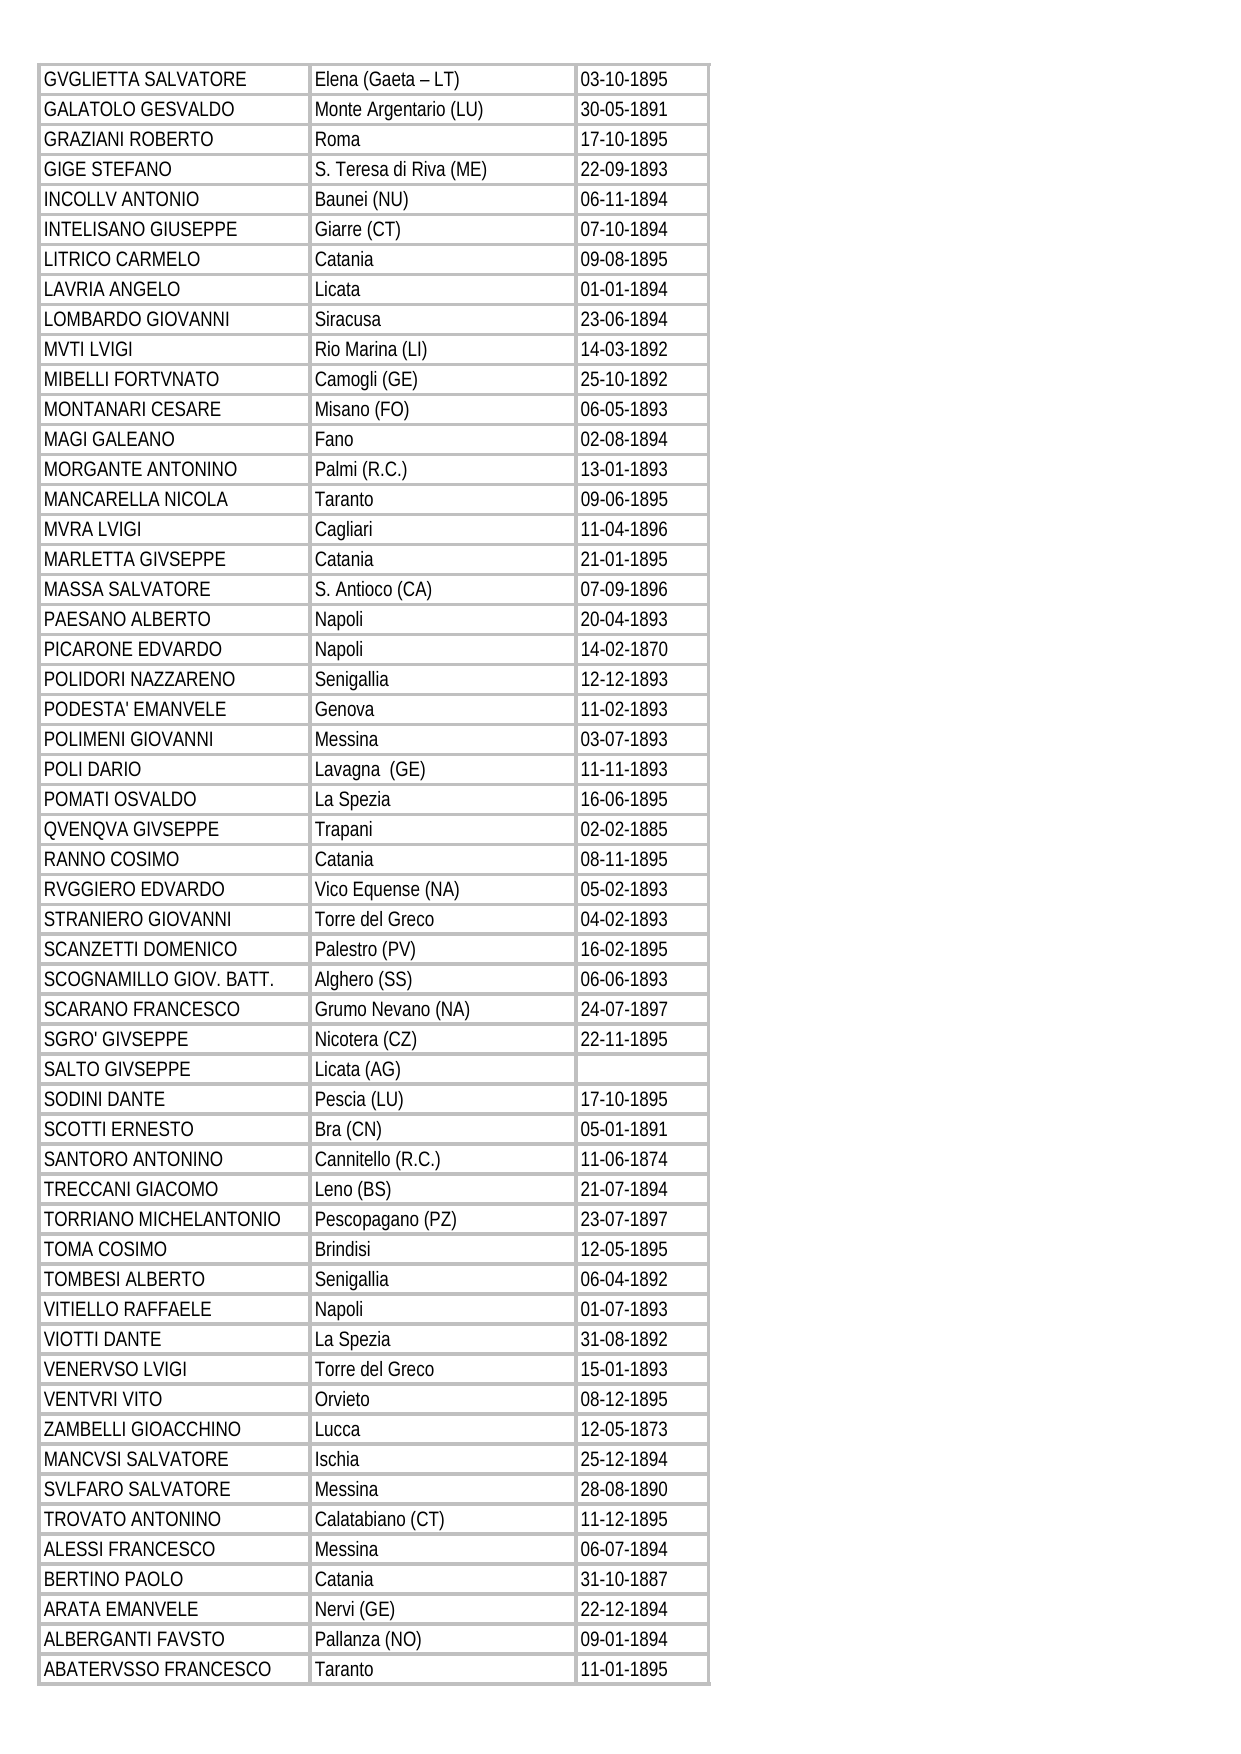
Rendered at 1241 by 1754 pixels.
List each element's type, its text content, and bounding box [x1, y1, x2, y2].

table_cell 05-02-1893 [578, 876, 707, 902]
table_cell RANNO COSIMO [41, 846, 308, 872]
table_cell Pallanza (NO) [312, 1626, 574, 1652]
table_cell MVRA LVIGI [41, 516, 308, 542]
table_cell 09-06-1895 [578, 486, 707, 512]
table_cell Monte Argentario (LU) [312, 96, 574, 122]
table_cell INCOLLV ANTONIO [41, 186, 308, 212]
table_cell 11-02-1893 [578, 696, 707, 722]
table_cell Ischia [312, 1446, 574, 1472]
table_cell Misano (FO) [312, 396, 574, 422]
table_cell 06-07-1894 [578, 1536, 707, 1562]
table_cell TORRIANO MICHELANTONIO [41, 1206, 308, 1232]
table_cell Cannitello (R.C.) [312, 1146, 574, 1172]
table_cell S. Teresa di Riva (ME) [312, 156, 574, 182]
table_cell MANCVSI SALVATORE [41, 1446, 308, 1472]
table_cell Pescopagano (PZ) [312, 1206, 574, 1232]
table_cell MANCARELLA NICOLA [41, 486, 308, 512]
table_cell 22-12-1894 [578, 1596, 707, 1622]
table_cell QVENQVA GIVSEPPE [41, 816, 308, 842]
table_cell GALATOLO GESVALDO [41, 96, 308, 122]
table_cell VITIELLO RAFFAELE [41, 1296, 308, 1322]
table_cell [578, 1056, 707, 1082]
table_cell Senigallia [312, 666, 574, 692]
table_cell Lavagna (GE) [312, 756, 574, 782]
table_cell 06-11-1894 [578, 186, 707, 212]
table_cell 25-10-1892 [578, 366, 707, 392]
table_cell Cagliari [312, 516, 574, 542]
table_cell 06-05-1893 [578, 396, 707, 422]
table_cell Pescia (LU) [312, 1086, 574, 1112]
table_cell Leno (BS) [312, 1176, 574, 1202]
table_cell 28-08-1890 [578, 1476, 707, 1502]
table_cell BERTINO PAOLO [41, 1566, 308, 1592]
table_cell ZAMBELLI GIOACCHINO [41, 1416, 308, 1442]
table_cell 11-01-1895 [578, 1656, 707, 1682]
table_cell 07-09-1896 [578, 576, 707, 602]
table_cell Licata [312, 276, 574, 302]
table_cell SCANZETTI DOMENICO [41, 936, 308, 962]
table_cell Taranto [312, 486, 574, 512]
table_cell ABATERVSSO FRANCESCO [41, 1656, 308, 1682]
table_cell ALBERGANTI FAVSTO [41, 1626, 308, 1652]
table_cell Catania [312, 246, 574, 272]
table_cell Rio Marina (LI) [312, 336, 574, 362]
table_cell 23-06-1894 [578, 306, 707, 332]
table_cell TOMBESI ALBERTO [41, 1266, 308, 1292]
table_cell Roma [312, 126, 574, 152]
table_cell Elena (Gaeta – LT) [312, 66, 574, 92]
table_cell 15-01-1893 [578, 1356, 707, 1382]
table_cell 12-05-1873 [578, 1416, 707, 1442]
table_cell Lucca [312, 1416, 574, 1442]
table_cell Siracusa [312, 306, 574, 332]
table_cell SCARANO FRANCESCO [41, 996, 308, 1022]
table_cell 21-07-1894 [578, 1176, 707, 1202]
table_cell 14-03-1892 [578, 336, 707, 362]
table_cell MARLETTA GIVSEPPE [41, 546, 308, 572]
table_cell Baunei (NU) [312, 186, 574, 212]
table_cell 16-02-1895 [578, 936, 707, 962]
table_cell ALESSI FRANCESCO [41, 1536, 308, 1562]
table_cell Calatabiano (CT) [312, 1506, 574, 1532]
table_cell 12-12-1893 [578, 666, 707, 692]
table_cell S. Antioco (CA) [312, 576, 574, 602]
table_cell VENERVSO LVIGI [41, 1356, 308, 1382]
table_cell Fano [312, 426, 574, 452]
table_cell 03-10-1895 [578, 66, 707, 92]
table_cell 01-01-1894 [578, 276, 707, 302]
table_cell Bra (CN) [312, 1116, 574, 1142]
table_cell 04-02-1893 [578, 906, 707, 932]
table_cell Napoli [312, 1296, 574, 1322]
table_cell 22-09-1893 [578, 156, 707, 182]
table_cell MASSA SALVATORE [41, 576, 308, 602]
table_cell LAVRIA ANGELO [41, 276, 308, 302]
table_cell GIGE STEFANO [41, 156, 308, 182]
table_cell LOMBARDO GIOVANNI [41, 306, 308, 332]
table_cell MONTANARI CESARE [41, 396, 308, 422]
table_cell RVGGIERO EDVARDO [41, 876, 308, 902]
table_cell 06-04-1892 [578, 1266, 707, 1292]
table_cell TROVATO ANTONINO [41, 1506, 308, 1532]
table_cell Messina [312, 1476, 574, 1502]
table_cell Senigallia [312, 1266, 574, 1292]
table_cell INTELISANO GIUSEPPE [41, 216, 308, 242]
table_cell 08-12-1895 [578, 1386, 707, 1412]
table_cell MVTI LVIGI [41, 336, 308, 362]
table_cell SVLFARO SALVATORE [41, 1476, 308, 1502]
table_cell La Spezia [312, 786, 574, 812]
table_cell 11-06-1874 [578, 1146, 707, 1172]
table_cell Torre del Greco [312, 1356, 574, 1382]
table_cell 16-06-1895 [578, 786, 707, 812]
table_cell Messina [312, 1536, 574, 1562]
table_cell 02-02-1885 [578, 816, 707, 842]
table_cell Messina [312, 726, 574, 752]
table_cell STRANIERO GIOVANNI [41, 906, 308, 932]
table_cell 21-01-1895 [578, 546, 707, 572]
table_cell VENTVRI VITO [41, 1386, 308, 1412]
table_cell Catania [312, 546, 574, 572]
table_cell GVGLIETTA SALVATORE [41, 66, 308, 92]
table_cell Nervi (GE) [312, 1596, 574, 1622]
table_cell 20-04-1893 [578, 606, 707, 632]
table_cell 05-01-1891 [578, 1116, 707, 1142]
table_cell VIOTTI DANTE [41, 1326, 308, 1352]
table_cell Napoli [312, 636, 574, 662]
table_cell MORGANTE ANTONINO [41, 456, 308, 482]
table_cell 02-08-1894 [578, 426, 707, 452]
table_cell Alghero (SS) [312, 966, 574, 992]
table_cell Licata (AG) [312, 1056, 574, 1082]
table_cell PAESANO ALBERTO [41, 606, 308, 632]
table_cell ARATA EMANVELE [41, 1596, 308, 1622]
table_cell 09-08-1895 [578, 246, 707, 272]
table_cell 11-12-1895 [578, 1506, 707, 1532]
table_cell Trapani [312, 816, 574, 842]
table_cell 07-10-1894 [578, 216, 707, 242]
table_cell 23-07-1897 [578, 1206, 707, 1232]
table_cell 09-01-1894 [578, 1626, 707, 1652]
table_cell Napoli [312, 606, 574, 632]
table_cell POMATI OSVALDO [41, 786, 308, 812]
table_cell Genova [312, 696, 574, 722]
table_cell PICARONE EDVARDO [41, 636, 308, 662]
table_cell Grumo Nevano (NA) [312, 996, 574, 1022]
table_cell POLIMENI GIOVANNI [41, 726, 308, 752]
table_cell 13-01-1893 [578, 456, 707, 482]
table_cell 03-07-1893 [578, 726, 707, 752]
table_cell Camogli (GE) [312, 366, 574, 392]
table_cell Palmi (R.C.) [312, 456, 574, 482]
table_cell 31-10-1887 [578, 1566, 707, 1592]
table_cell LITRICO CARMELO [41, 246, 308, 272]
table_cell SODINI DANTE [41, 1086, 308, 1112]
table_cell Orvieto [312, 1386, 574, 1412]
table_cell 12-05-1895 [578, 1236, 707, 1262]
table_cell Nicotera (CZ) [312, 1026, 574, 1052]
table_cell Torre del Greco [312, 906, 574, 932]
table_cell MAGI GALEANO [41, 426, 308, 452]
table_cell 14-02-1870 [578, 636, 707, 662]
table_cell 11-04-1896 [578, 516, 707, 542]
table_cell 25-12-1894 [578, 1446, 707, 1472]
table_cell SCOTTI ERNESTO [41, 1116, 308, 1142]
table_cell 22-11-1895 [578, 1026, 707, 1052]
table_cell 17-10-1895 [578, 126, 707, 152]
table_cell 06-06-1893 [578, 966, 707, 992]
table_cell 08-11-1895 [578, 846, 707, 872]
table_cell TRECCANI GIACOMO [41, 1176, 308, 1202]
table_cell 24-07-1897 [578, 996, 707, 1022]
table_cell Brindisi [312, 1236, 574, 1262]
table_cell MIBELLI FORTVNATO [41, 366, 308, 392]
table_cell Palestro (PV) [312, 936, 574, 962]
table_cell 31-08-1892 [578, 1326, 707, 1352]
table_cell 11-11-1893 [578, 756, 707, 782]
table_cell SGRO' GIVSEPPE [41, 1026, 308, 1052]
table_cell Catania [312, 846, 574, 872]
table_cell GRAZIANI ROBERTO [41, 126, 308, 152]
table_cell SANTORO ANTONINO [41, 1146, 308, 1172]
table_cell POLI DARIO [41, 756, 308, 782]
table_cell Catania [312, 1566, 574, 1592]
table_cell PODESTA' EMANVELE [41, 696, 308, 722]
table_cell 30-05-1891 [578, 96, 707, 122]
table_cell 01-07-1893 [578, 1296, 707, 1322]
table_cell 17-10-1895 [578, 1086, 707, 1112]
table_cell POLIDORI NAZZARENO [41, 666, 308, 692]
table_cell SCOGNAMILLO GIOV. BATT. [41, 966, 308, 992]
table_cell Vico Equense (NA) [312, 876, 574, 902]
table_cell TOMA COSIMO [41, 1236, 308, 1262]
table_cell SALTO GIVSEPPE [41, 1056, 308, 1082]
table_cell Giarre (CT) [312, 216, 574, 242]
table_cell Taranto [312, 1656, 574, 1682]
table_cell La Spezia [312, 1326, 574, 1352]
